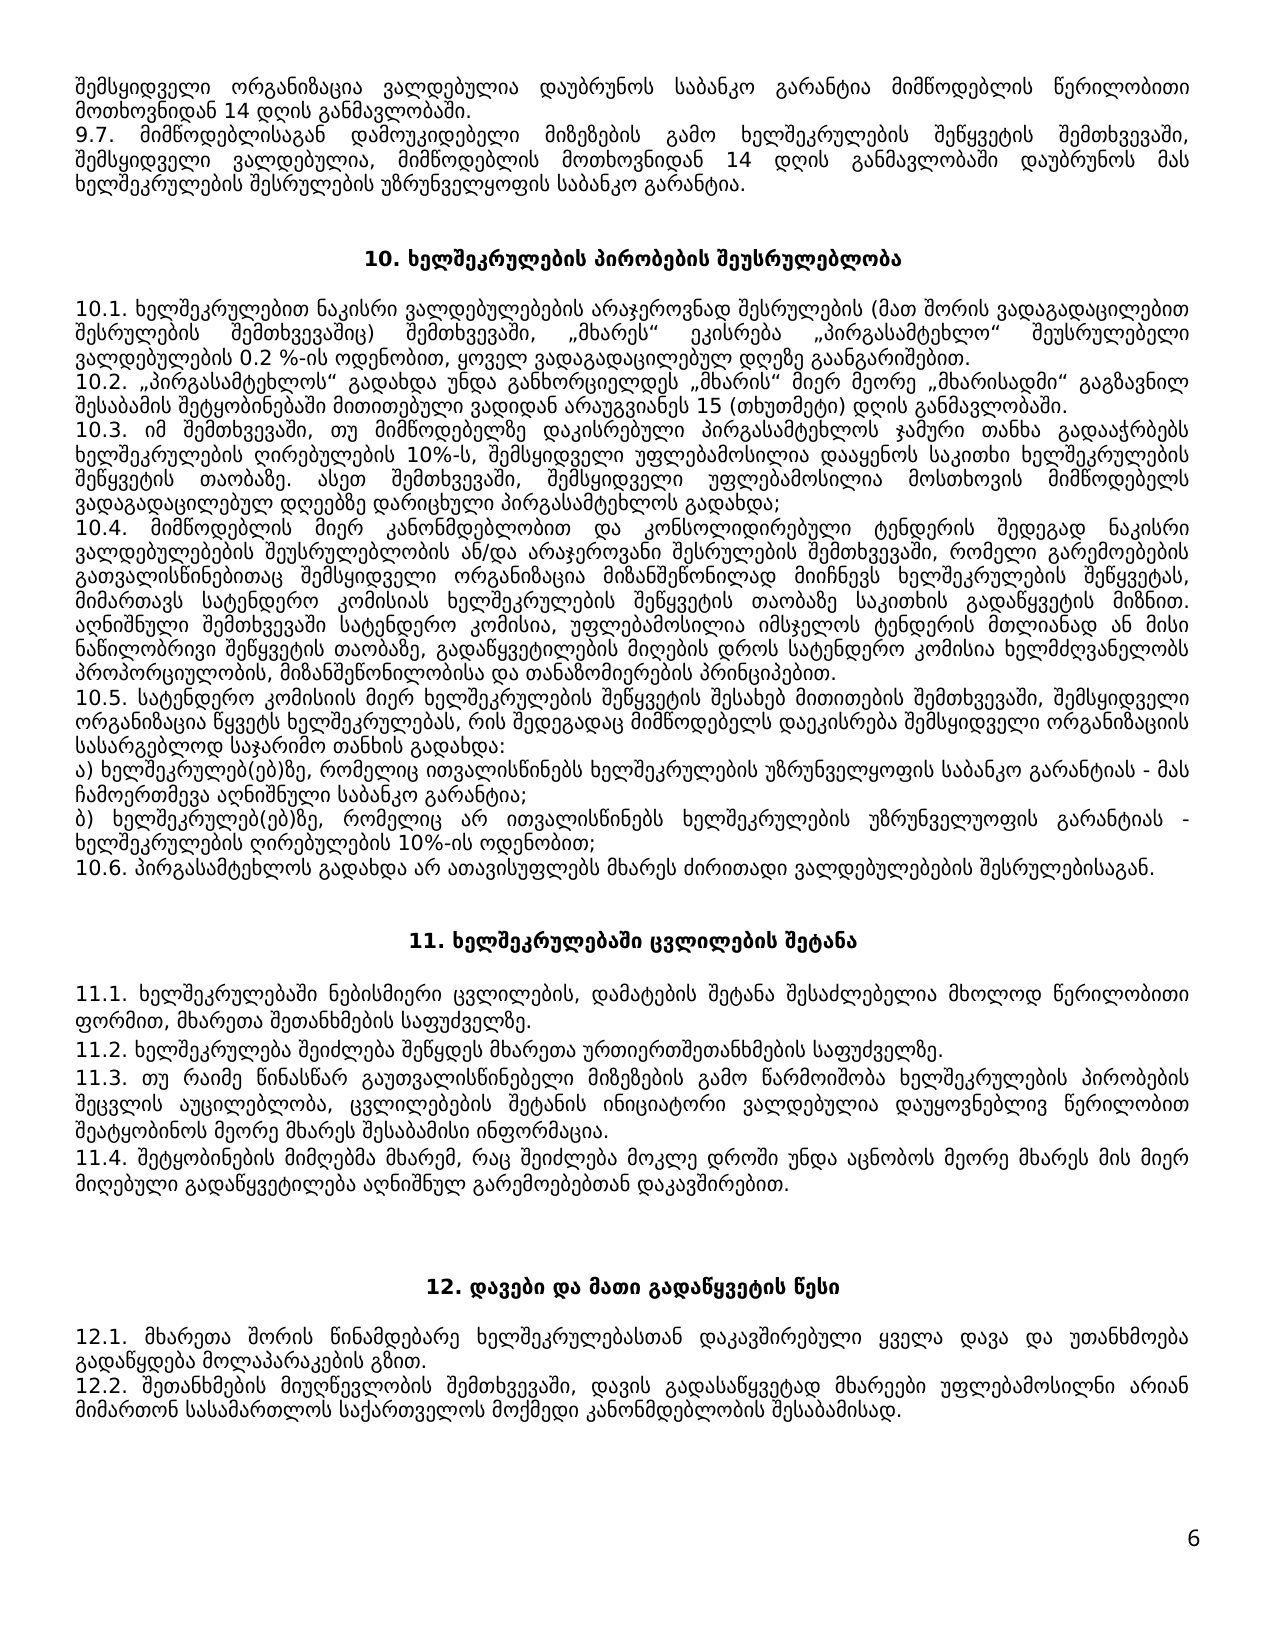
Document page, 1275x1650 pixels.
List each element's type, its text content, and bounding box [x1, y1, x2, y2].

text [75, 75, 1191, 123]
text 10.5. სატენდერო კომისიის მიერ ხელშეკრულების შეწყვეტის შესახებ მითითების შემთხვევაში, შემსყიდველი ორგანიზაცია წყვეტს ხელშეკრულებას, რის შედეგადაც მიმწოდებელს დაეკისრება შემსყიდველი ორგანიზაციის სასარგებლოდ საჯარიმო თანხის გადახდა: [75, 686, 1191, 758]
text 9.7. მიმწოდებლისაგან დამოუკიდებელი მიზეზების გამო ხელშეკრულების შეწყვეტის შემთხვევაში, შემსყიდველი ვალდებულია, მიმწოდებლის მოთხოვნიდან 14 დღის განმავლობაში დაუბრუნოს მას ხელშეკრულების შესრულების უზრუნველყოფის საბანკო გარანტია. [75, 123, 1191, 196]
text 12.1. მხარეთა შორის წინამდებარე ხელშეკრულებასთან დაკავშირებული ყველა დავა და უთანხმოება გადაწყდება მოლაპარაკების გზით. [75, 1325, 1191, 1374]
subtitle 10. ხელშეკრულების პირობების შეუსრულებლობა [75, 247, 1191, 272]
text 11.1. ხელშეკრულებაში ნებისმიერი ცვლილების, დამატების შეტანა შესაძლებელია მხოლოდ წერილობითი ფორმით, მხარეთა შეთანხმების საფუძველზე. [75, 982, 1191, 1033]
subtitle 11. ხელშეკრულებაში ცვლილების შეტანა [75, 929, 1191, 953]
text ა) ხელშეკრულებ(ებ)ზე, რომელიც ითვალისწინებს ხელშეკრულების უზრუნველყოფის საბანკო გარანტიას - მას ჩამოერთმევა აღნიშნული საბანკო გარანტია; [75, 758, 1191, 807]
text ბ) ხელშეკრულებ(ებ)ზე, რომელიც არ ითვალისწინებს ხელშეკრულების უზრუნველუოფის გარანტიას - ხელშეკრულების ღირებულების 10%-ის ოდენობით; [75, 807, 1191, 856]
text 11.4. შეტყობინების მიმღებმა მხარემ, რაც შეიძლება მოკლე დროში უნდა აცნობოს მეორე მხარეს მის მიერ მიღებული გადაწყვეტილება აღნიშნულ გარემოებებთან დაკავშირებით. [75, 1146, 1191, 1197]
subtitle 12. დავები და მათი გადაწყვეტის წესი [75, 1275, 1191, 1299]
text 10.4. მიმწოდებლის მიერ კანონმდებლობით და კონსოლიდირებული ტენდერის შედეგად ნაკისრი ვალდებულებების შეუსრულებლობის ან/და არაჯეროვანი შესრულების შემთხვევაში, რომელი გარემოებების გათვალისწინებითაც შემსყიდველი ორგანიზაცია მიზანშეწონილად მიიჩნევს ხელშეკრულების შეწყვეტას, მიმართავს სატენდერო კომისიას ხელშეკრულების შეწყვეტის თაობაზე საკითხის გადაწყვეტის მიზნით. აღნიშნული შემთხვევაში სატენდერო კომისია, უფლებამოსილია იმსჯელოს ტენდერის მთლიანად ან მისი ნაწილობრივი შეწყვეტის თაობაზე, გადაწყვეტილების მიღების დროს სატენდერო კომისია ხელმძღვანელობს პროპორციულობის, მიზანშეწონილობისა და თანაზომიერების პრინციპებით. [75, 516, 1191, 686]
text 11.2. ხელშეკრულება შეიძლება შეწყდეს მხარეთა ურთიერთშეთანხმების საფუძველზე. [75, 1036, 1191, 1063]
text 10.3. იმ შემთხვევაში, თუ მიმწოდებელზე დაკისრებული პირგასამტეხლოს ჯამური თანხა გადააჭრბებს ხელშეკრულების ღირებულების 10%-ს, შემსყიდველი უფლებამოსილია დააყენოს საკითხი ხელშეკრულების შეწყვეტის თაობაზე. ასეთ შემთხვევაში, შემსყიდველი უფლებამოსილია მოსთხოვის მიმწოდებელს ვადაგადაცილებულ დღეებზე დარიცხული პირგასამტეხლოს გადახდა; [75, 418, 1191, 516]
text 12.2. შეთანხმების მიუღწევლობის შემთხვევაში, დავის გადასაწყვეტად მხარეები უფლებამოსილნი არიან მიმართონ სასამართლოს საქართველოს მოქმედი კანონმდებლობის შესაბამისად. [75, 1374, 1191, 1422]
text 10.1. ხელშეკრულებით ნაკისრი ვალდებულებების არაჯეროვნად შესრულების (მათ შორის ვადაგადაცილებით შესრულების შემთხვევაშიც) შემთხვევაში, „მხარეს“ ეკისრება „პირგასამტეხლო“ შეუსრულებელი ვალდებულების 0.2 %-ის ოდენობით, ყოველ ვადაგადაცილებულ დღეზე გაანგარიშებით. [75, 297, 1191, 370]
text 11.3. თუ რაიმე წინასწარ გაუთვალისწინებელი მიზეზების გამო წარმოიშობა ხელშეკრულების პირობების შეცვლის აუცილებლობა, ცვლილებების შეტანის ინიციატორი ვალდებულია დაუყოვნებლივ წერილობით შეატყობინოს მეორე მხარეს შესაბამისი ინფორმაცია. [75, 1066, 1191, 1143]
text 10.2. „პირგასამტეხლოს“ გადახდა უნდა განხორციელდეს „მხარის“ მიერ მეორე „მხარისადმი“ გაგზავნილ შესაბამის შეტყობინებაში მითითებული ვადიდან არაუგვიანეს 15 (თხუთმეტი) დღის განმავლობაში. [75, 370, 1191, 418]
text 10.6. პირგასამტეხლოს გადახდა არ ათავისუფლებს მხარეს ძირითადი ვალდებულებების შესრულებისაგან. [75, 856, 1191, 880]
